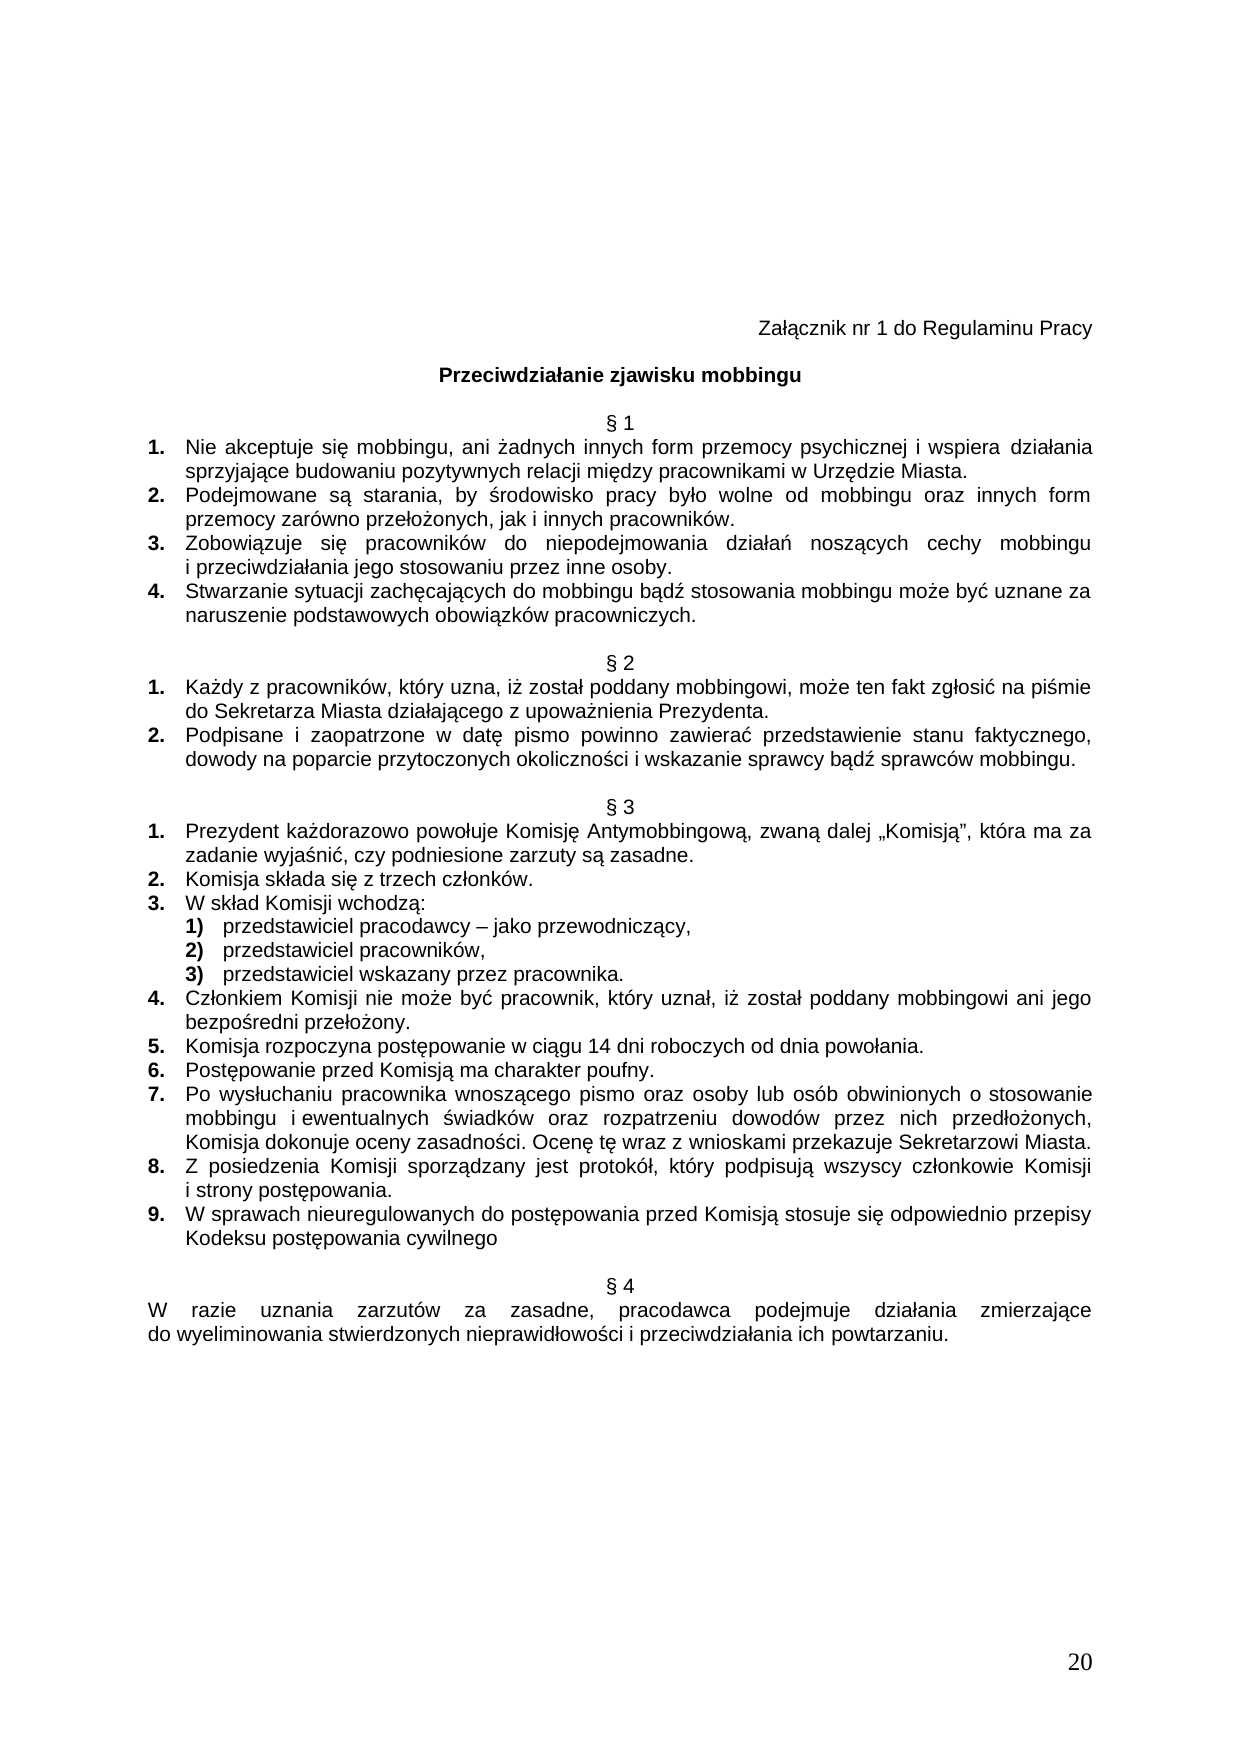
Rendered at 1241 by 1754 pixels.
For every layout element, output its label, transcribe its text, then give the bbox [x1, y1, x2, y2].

text § 4 [148, 1274, 1092, 1298]
list Członkiem Komisji nie może być pracownik, który uznał, iż został poddany mobbingowi ani jego bezpośredni przełożony. [148, 986, 1092, 1034]
list przedstawiciel wskazany przez pracownika. [185, 962, 1092, 986]
list Zobowiązuje się pracowników do niepodejmowania działań noszących cechy mobbingu i przeciwdziałania jego stosowaniu przez inne osoby. [148, 531, 1092, 579]
list W skład Komisji wchodzą: [148, 890, 1092, 914]
list W sprawach nieuregulowanych do postępowania przed Komisją stosuje się odpowiednio przepisy Kodeksu postępowania cywilnego [148, 1202, 1092, 1250]
list Podpisane i zaopatrzone w datę pismo powinno zawierać przedstawienie stanu faktycznego, dowody na poparcie przytoczonych okoliczności i wskazanie sprawcy bądź sprawców mobbingu. [148, 723, 1092, 771]
list Prezydent każdorazowo powołuje Komisję Antymobbingową, zwaną dalej „Komisją”, która ma za zadanie wyjaśnić, czy podniesione zarzuty są zasadne. [148, 818, 1092, 866]
list Nie akceptuje się mobbingu, ani żadnych innych form przemocy psychicznej i wspiera działania sprzyjające budowaniu pozytywnych relacji między pracownikami w Urzędzie Miasta. [148, 435, 1092, 483]
list Każdy z pracowników, który uzna, iż został poddany mobbingowi, może ten fakt zgłosić na piśmie do Sekretarza Miasta działającego z upoważnienia Prezydenta. [148, 675, 1092, 723]
text § 1 [148, 411, 1092, 435]
list Podejmowane są starania, by środowisko pracy było wolne od mobbingu oraz innych form przemocy zarówno przełożonych, jak i innych pracowników. [148, 483, 1092, 531]
text § 3 [148, 794, 1092, 818]
list Postępowanie przed Komisją ma charakter poufny. [148, 1058, 1092, 1082]
list Komisja rozpoczyna postępowanie w ciągu 14 dni roboczych od dnia powołania. [148, 1034, 1092, 1058]
text Załącznik nr 1 do Regulaminu Pracy [148, 315, 1092, 339]
text W razie uznania zarzutów za zasadne, pracodawca podejmuje działania zmierzające do wyeliminowania stwierdzonych nieprawidłowości i przeciwdziałania ich powtarzaniu. [148, 1298, 1092, 1346]
list Po wysłuchaniu pracownika wnoszącego pismo oraz osoby lub osób obwinionych o stosowanie mobbingu i ewentualnych świadków oraz rozpatrzeniu dowodów przez nich przedłożonych, Komisja dokonuje oceny zasadności. Ocenę tę wraz z wnioskami przekazuje Sekretarzowi Miasta. [148, 1082, 1092, 1154]
list przedstawiciel pracowników, [185, 938, 1092, 962]
list Komisja składa się z trzech członków. [148, 866, 1092, 890]
list Stwarzanie sytuacji zachęcających do mobbingu bądź stosowania mobbingu może być uznane za naruszenie podstawowych obowiązków pracowniczych. [148, 579, 1092, 627]
list Z posiedzenia Komisji sporządzany jest protokół, który podpisują wszyscy członkowie Komisji i strony postępowania. [148, 1154, 1092, 1202]
text Przeciwdziałanie zjawisku mobbingu [148, 363, 1092, 387]
text § 2 [148, 651, 1092, 675]
list przedstawiciel pracodawcy – jako przewodniczący, [185, 914, 1092, 938]
